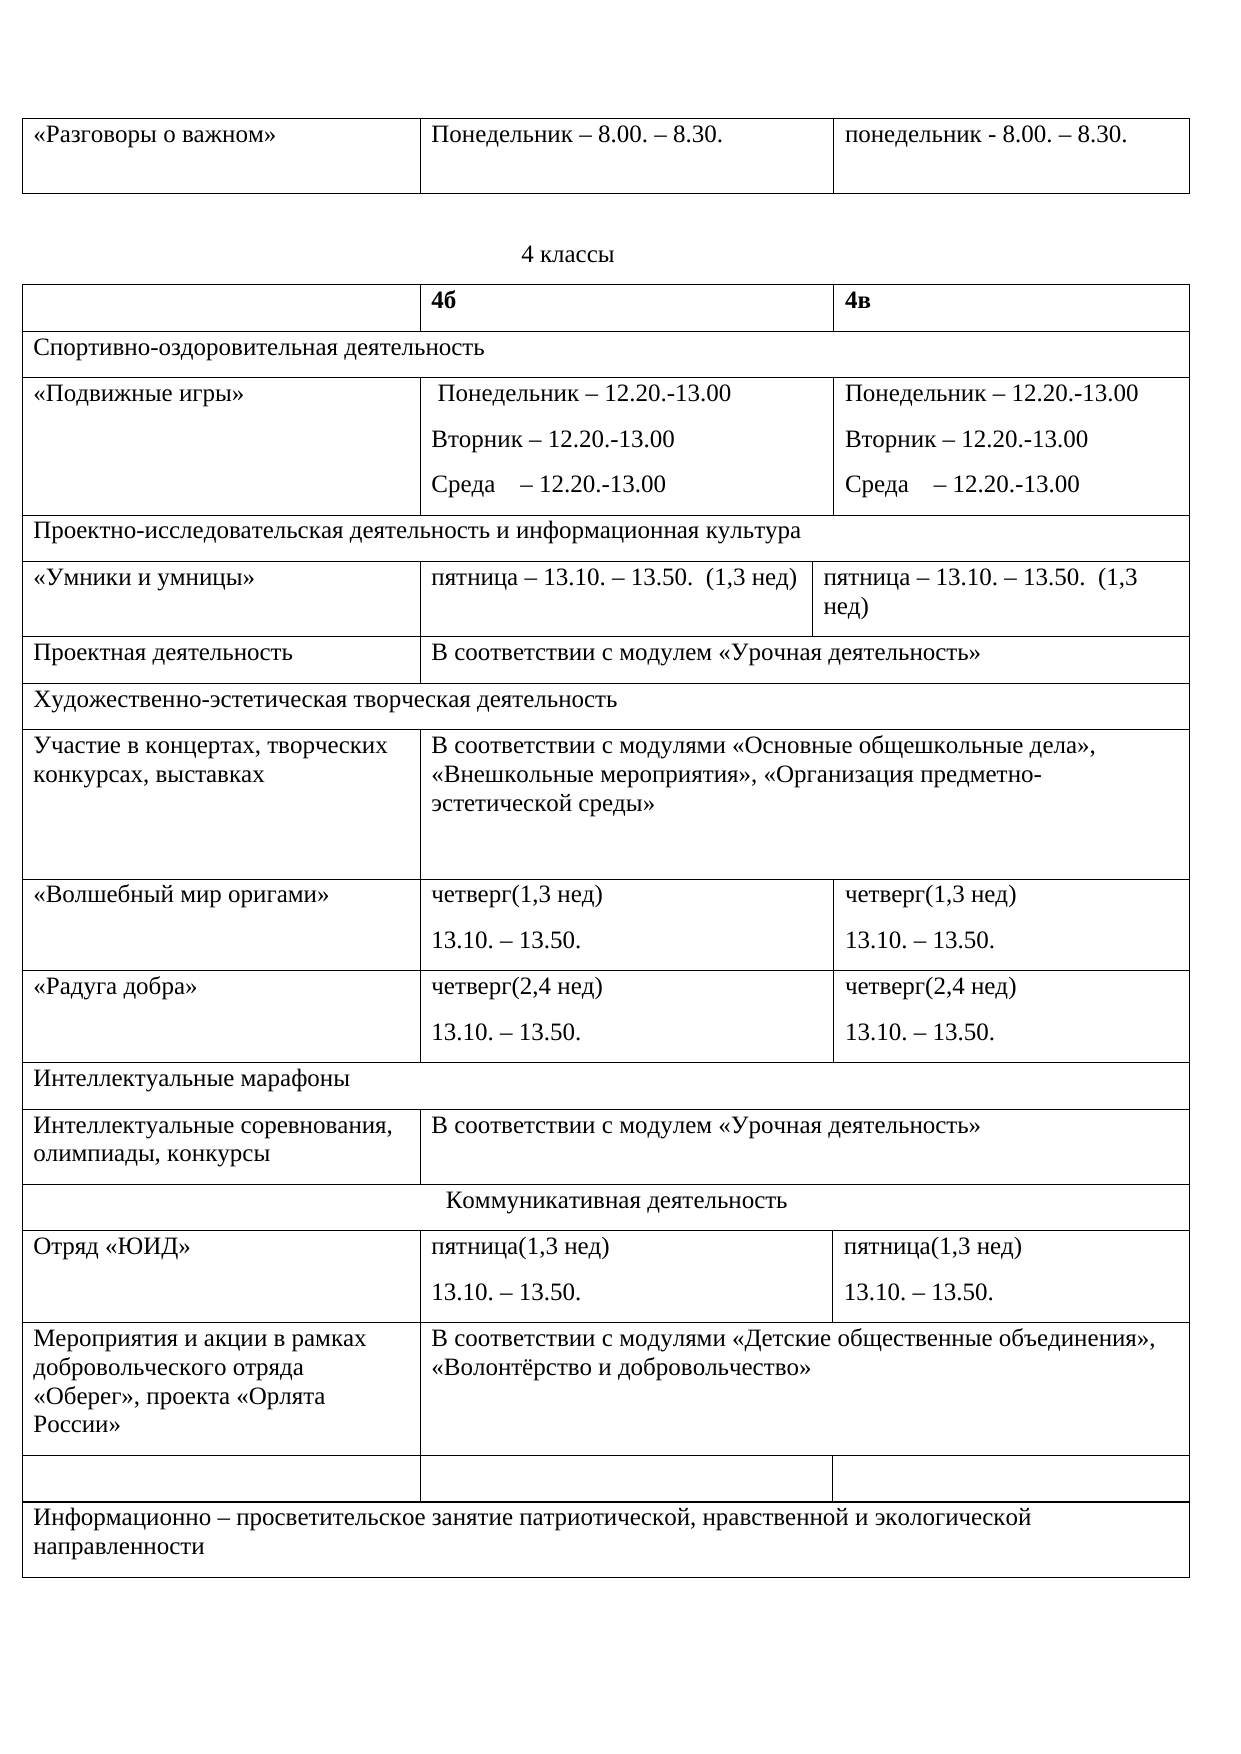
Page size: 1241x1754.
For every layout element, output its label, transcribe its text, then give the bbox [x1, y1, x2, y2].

table_cell Проектно-исследовательская деятельность и информационная культура [23, 516, 1189, 561]
table_cell Коммуникативная деятельность [23, 1185, 1189, 1230]
table_cell «Подвижные игры» [23, 378, 420, 514]
table_cell Информационно – просветительское занятие патриотической, нравственной и экологической направленности [23, 1503, 1189, 1577]
table_cell Интеллектуальные соревнования, олимпиады, конкурсы [23, 1110, 420, 1184]
table_cell пятница – 13.10. – 13.50. (1,3 нед) [813, 562, 1189, 636]
table_cell Участие в концертах, творческих конкурсах, выставках [23, 730, 420, 878]
table_cell В соответствии с модулями «Основные общешкольные дела», «Внешкольные мероприятия», «Организация предметно-эстетической среды» [421, 730, 1189, 878]
table_cell В соответствии с модулем «Урочная деятельность» [421, 637, 1189, 683]
table_cell Проектная деятельность [23, 637, 420, 683]
table_cell четверг(1,3 нед) 13.10. – 13.50. [834, 880, 1189, 970]
table_cell пятница(1,3 нед) 13.10. – 13.50. [421, 1231, 832, 1322]
table_cell пятница – 13.10. – 13.50. (1,3 нед) [421, 562, 812, 636]
table_cell пятница(1,3 нед) 13.10. – 13.50. [833, 1231, 1189, 1322]
table_cell В соответствии с модулем «Урочная деятельность» [421, 1110, 1189, 1184]
table_cell Художественно-эстетическая творческая деятельность [23, 684, 1189, 729]
table_cell четверг(2,4 нед) 13.10. – 13.50. [834, 971, 1189, 1062]
table_cell Интеллектуальные марафоны [23, 1063, 1189, 1109]
table_cell Отряд «ЮИД» [23, 1231, 420, 1322]
text 4 классы [177, 239, 1152, 268]
table_cell «Волшебный мир оригами» [23, 880, 420, 970]
table_cell «Умники и умницы» [23, 562, 420, 636]
table_cell четверг(1,3 нед) 13.10. – 13.50. [421, 880, 833, 970]
table_cell [421, 1456, 832, 1501]
table_header 4б [421, 285, 833, 331]
table_cell [833, 1456, 1189, 1501]
table_cell четверг(2,4 нед) 13.10. – 13.50. [421, 971, 833, 1062]
table_cell Понедельник – 12.20.-13.00 Вторник – 12.20.-13.00 Среда – 12.20.-13.00 [834, 378, 1189, 514]
table_header [23, 285, 420, 331]
table_cell Мероприятия и акции в рамках добровольческого отряда «Оберег», проекта «Орлята России» [23, 1323, 420, 1455]
table_cell понедельник - 8.00. – 8.30. [834, 119, 1189, 192]
table_cell В соответствии с модулями «Детские общественные объединения», «Волонтёрство и добровольчество» [421, 1323, 1189, 1455]
table_cell «Радуга добра» [23, 971, 420, 1062]
table_cell Понедельник – 12.20.-13.00 Вторник – 12.20.-13.00 Среда – 12.20.-13.00 [421, 378, 833, 514]
table_cell Понедельник – 8.00. – 8.30. [421, 119, 833, 192]
table_cell «Разговоры о важном» [23, 119, 420, 192]
table_cell [23, 1456, 420, 1501]
table_header 4в [834, 285, 1189, 331]
table_cell Спортивно-оздоровительная деятельность [23, 332, 1189, 377]
